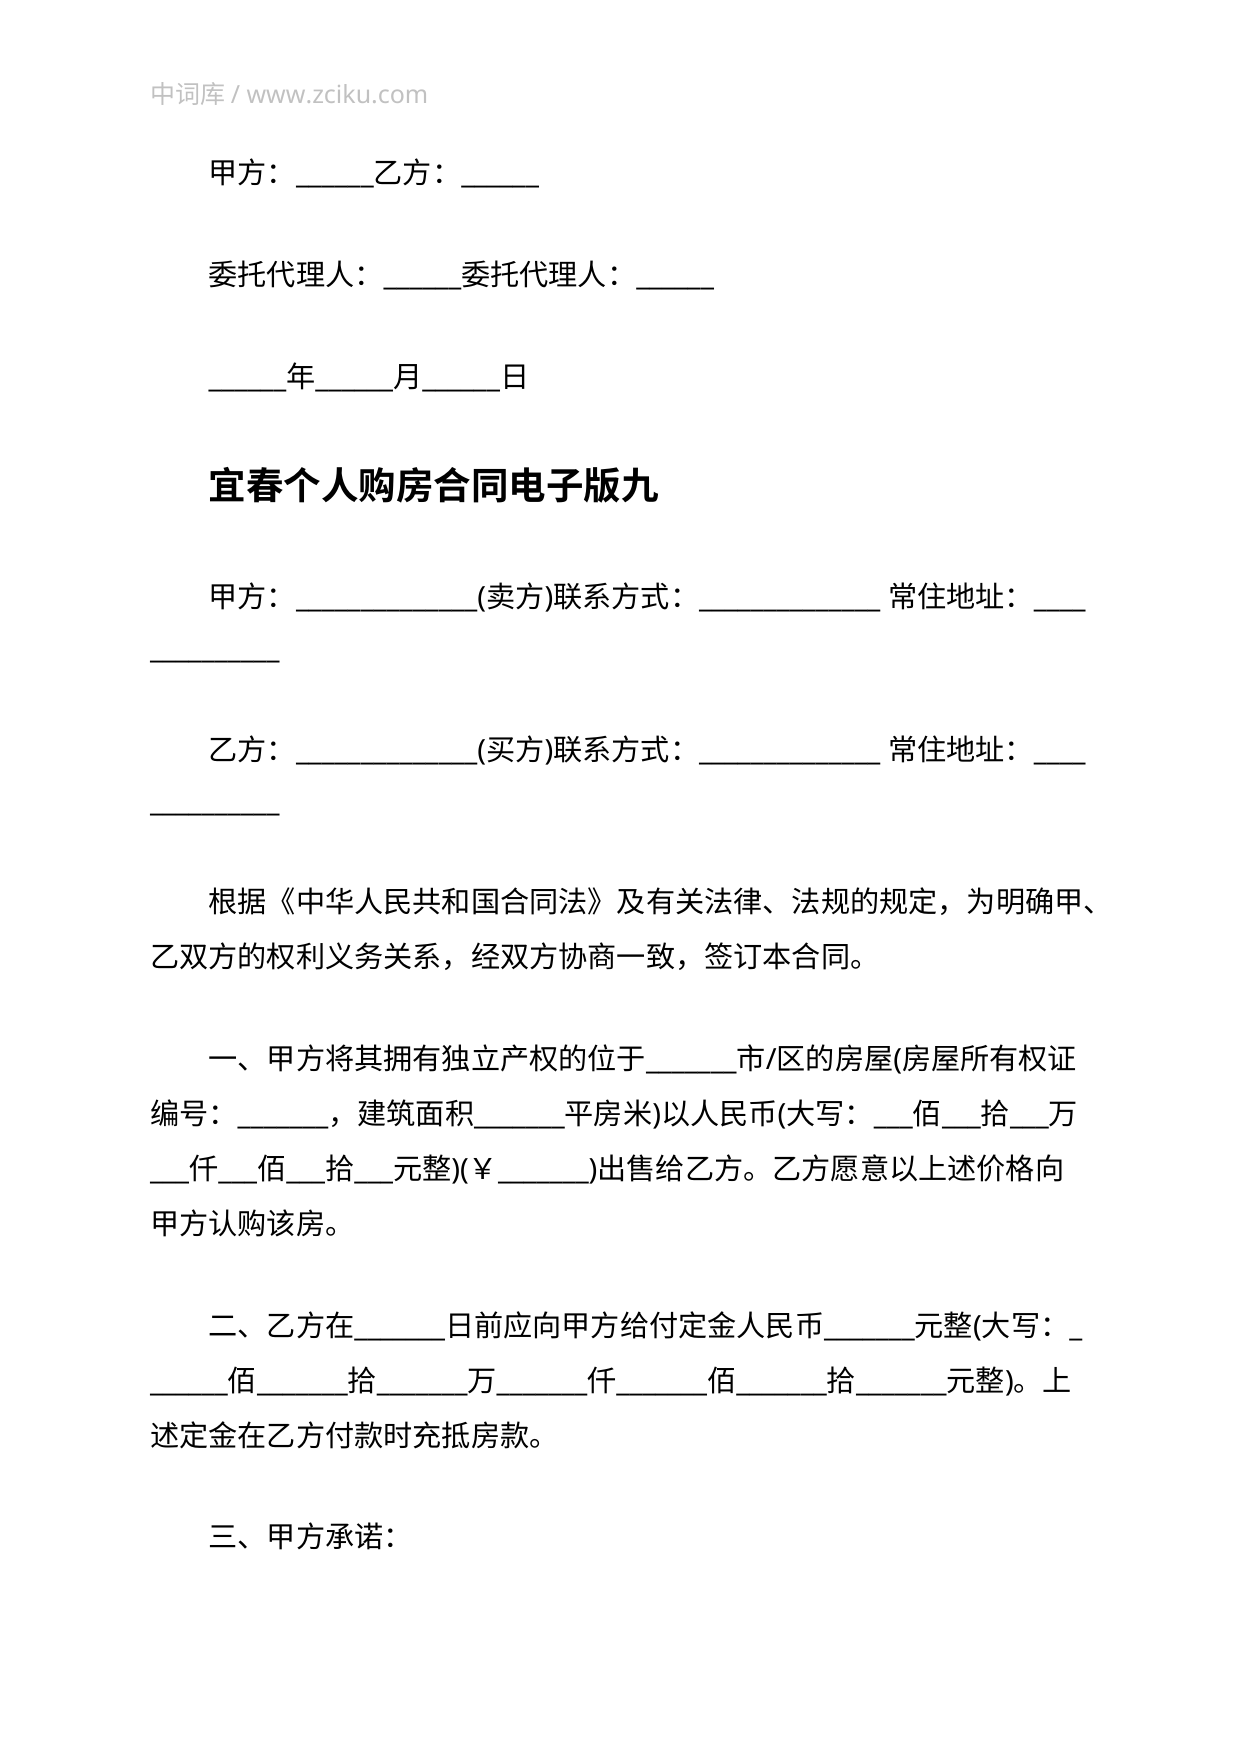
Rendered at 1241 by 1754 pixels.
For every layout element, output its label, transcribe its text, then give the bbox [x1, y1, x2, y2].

text 甲方：______乙方：______ [150, 150, 1090, 192]
text 三、甲方承诺： [150, 1514, 1090, 1556]
text 乙方：______________(买方)联系方式：______________ 常住地址：______________ [150, 726, 1090, 820]
text 委托代理人：______委托代理人：______ [150, 252, 1090, 294]
text 二、乙方在_______日前应向甲方给付定金人民币_______元整(大写：_______佰_______拾_______万_______仟_______佰_______拾_______元整)。上述定金在乙方付款时充抵房款。 [150, 1302, 1090, 1454]
text 根据《中华人民共和国合同法》及有关法律、法规的规定，为明确甲、乙双方的权利义务关系，经双方协商一致，签订本合同。 [150, 879, 1090, 976]
text 甲方：______________(卖方)联系方式：______________ 常住地址：______________ [150, 573, 1090, 667]
text ______年______月______日 [150, 354, 1090, 396]
text 一、甲方将其拥有独立产权的位于_______市/区的房屋(房屋所有权证编号：_______，建筑面积_______平房米)以人民币(大写：___佰___拾___万___仟___佰___拾___元整)(￥_______)出售给乙方。乙方愿意以上述价格向甲方认购该房。 [150, 1035, 1090, 1243]
text 宜春个人购房合同电子版九 [150, 456, 1090, 510]
